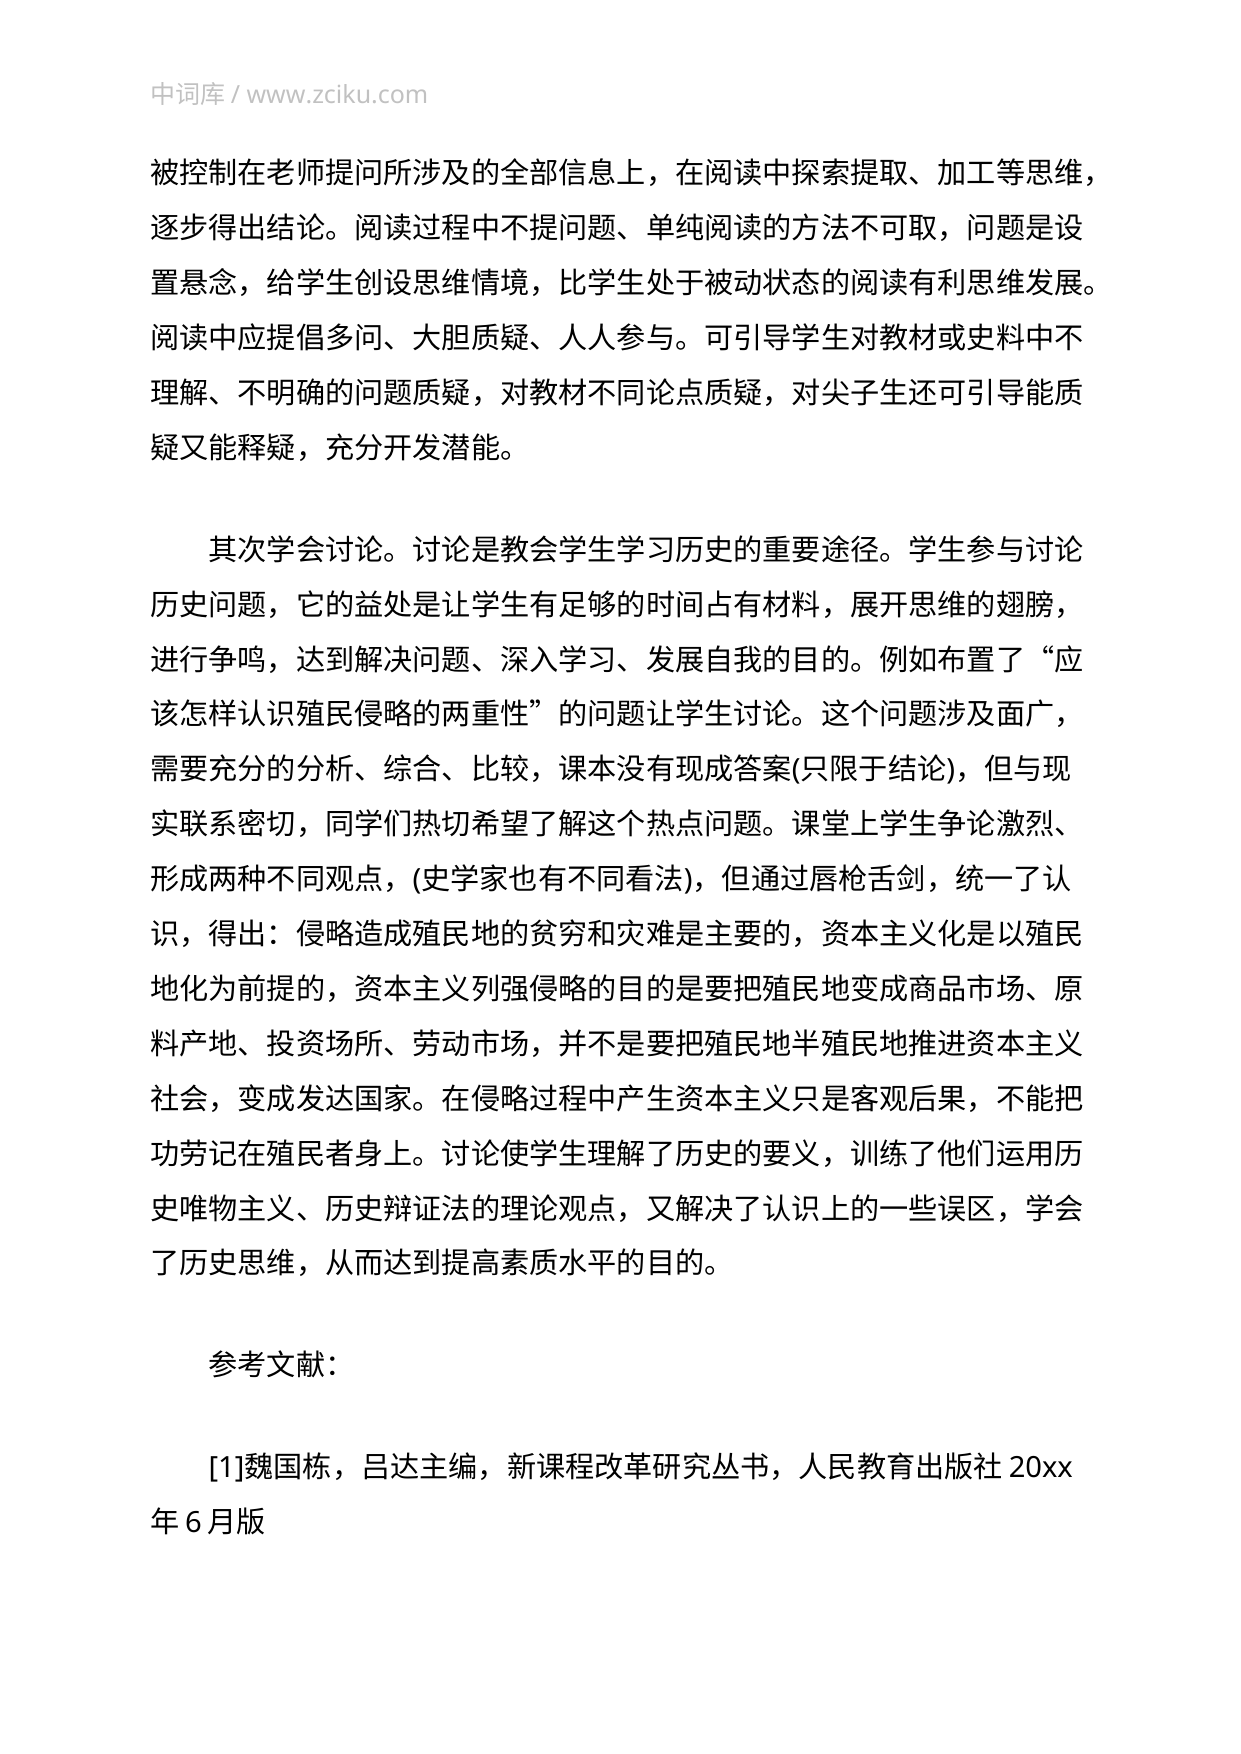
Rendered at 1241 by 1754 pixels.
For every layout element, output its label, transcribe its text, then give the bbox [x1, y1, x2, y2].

text 参考文献： [150, 1342, 1090, 1384]
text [150, 150, 1090, 467]
text [1]魏国栋，吕达主编，新课程改革研究丛书，人民教育出版社20xx年6月版 [150, 1444, 1090, 1541]
text 其次学会讨论。讨论是教会学生学习历史的重要途径。学生参与讨论历史问题，它的益处是让学生有足够的时间占有材料，展开思维的翅膀，进行争鸣，达到解决问题、深入学习、发展自我的目的。例如布置了“应该怎样认识殖民侵略的两重性”的问题让学生讨论。这个问题涉及面广，需要充分的分析、综合、比较，课本没有现成答案(只限于结论)，但与现实联系密切，同学们热切希望了解这个热点问题。课堂上学生争论激烈、形成两种不同观点，(史学家也有不同看法)，但通过唇枪舌剑，统一了认识，得出：侵略造成殖民地的贫穷和灾难是主要的，资本主义化是以殖民地化为前提的，资本主义列强侵略的目的是要把殖民地变成商品市场、原料产地、投资场所、劳动市场，并不是要把殖民地半殖民地推进资本主义社会，变成发达国家。在侵略过程中产生资本主义只是客观后果，不能把功劳记在殖民者身上。讨论使学生理解了历史的要义，训练了他们运用历史唯物主义、历史辩证法的理论观点，又解决了认识上的一些误区，学会了历史思维，从而达到提高素质水平的目的。 [150, 526, 1090, 1282]
